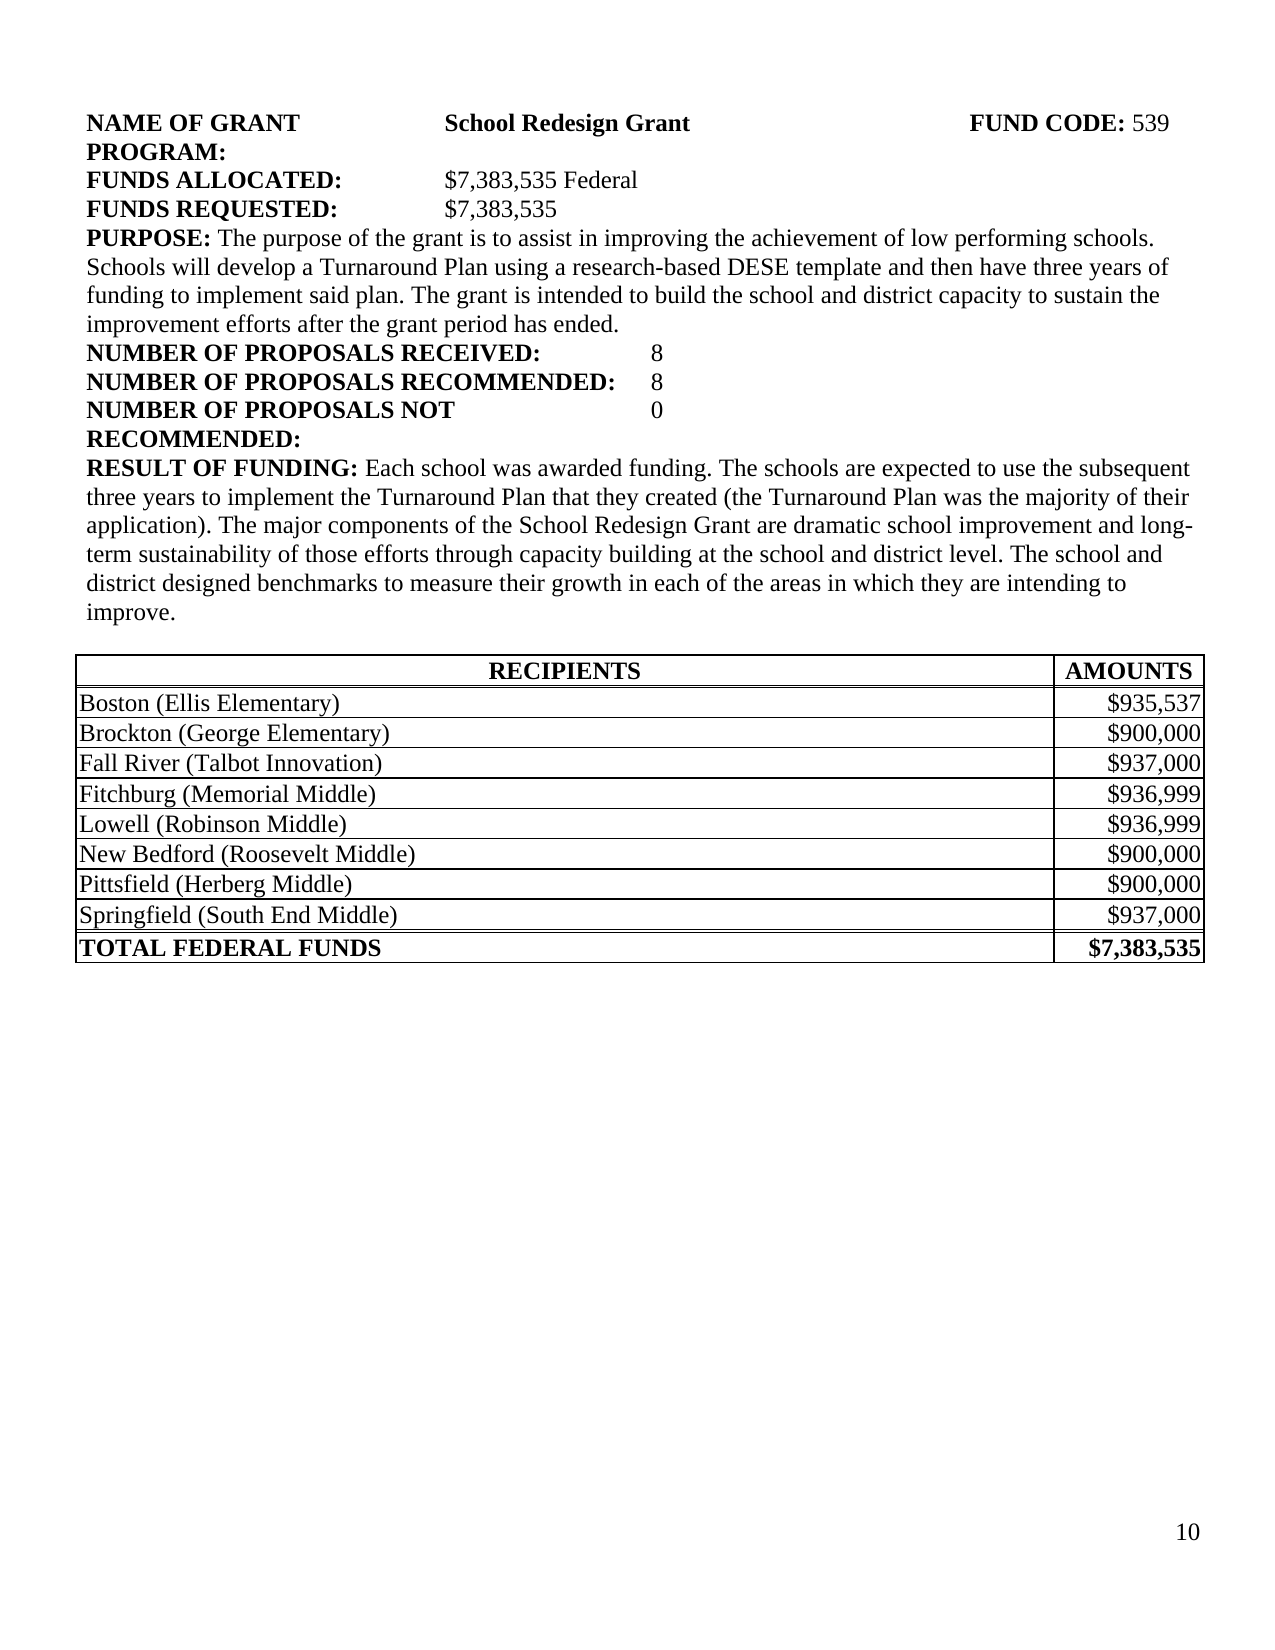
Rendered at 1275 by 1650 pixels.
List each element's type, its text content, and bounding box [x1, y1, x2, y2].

table_header NAME OF GRANT PROGRAM: [75, 108, 433, 166]
table_cell Lowell (Robinson Middle) [77, 809, 1053, 838]
table_cell NUMBER OF PROPOSALS NOT RECOMMENDED: [75, 396, 639, 453]
table_header AMOUNTS [1055, 656, 1203, 684]
table_cell $937,000 [1055, 900, 1203, 929]
table_cell 0 [639, 396, 1211, 453]
table_header FUND CODE: 539 [958, 108, 1211, 166]
table_cell NUMBER OF PROPOSALS RECEIVED: [75, 338, 639, 367]
table_cell NUMBER OF PROPOSALS RECOMMENDED: [75, 367, 639, 396]
table_header School Redesign Grant [433, 108, 958, 166]
table_cell FUNDS REQUESTED: [75, 194, 433, 223]
table_cell $900,000 [1055, 839, 1203, 868]
table_cell Springfield (South End Middle) [77, 900, 1053, 929]
table_cell Brockton (George Elementary) [77, 718, 1053, 747]
table_cell $900,000 [1055, 718, 1203, 747]
table_cell $936,999 [1055, 779, 1203, 807]
table_header RECIPIENTS [77, 656, 1053, 684]
table_cell Pittsfield (Herberg Middle) [77, 870, 1053, 898]
table_cell New Bedford (Roosevelt Middle) [77, 839, 1053, 868]
table_cell Fall River (Talbot Innovation) [77, 748, 1053, 777]
table_cell $7,383,535 Federal [433, 166, 1211, 194]
table_cell $7,383,535 [1055, 933, 1203, 962]
table_cell Boston (Ellis Elementary) [77, 688, 1053, 716]
table_cell FUNDS ALLOCATED: [75, 166, 433, 194]
table_cell RESULT OF FUNDING: Each school was awarded funding. The schools are expected to use the subsequent three years to implement the Turnaround Plan that they created (the Turnaround Plan was the majority of their application). The major components of the School Redesign Grant are dramatic school improvement and long-term sustainability of those efforts through capacity building at the school and district level. The school and district designed benchmarks to measure their growth in each of the areas in which they are intending to improve. [75, 453, 1211, 626]
table_cell $937,000 [1055, 748, 1203, 777]
table_cell $936,999 [1055, 809, 1203, 838]
table_cell TOTAL FEDERAL FUNDS [77, 933, 1053, 962]
table_cell $935,537 [1055, 688, 1203, 716]
table_cell $900,000 [1055, 870, 1203, 898]
table_cell 8 [639, 338, 1211, 367]
table_cell Fitchburg (Memorial Middle) [77, 779, 1053, 807]
table_cell $7,383,535 [433, 194, 1211, 223]
table_cell PURPOSE: The purpose of the grant is to assist in improving the achievement of low performing schools. Schools will develop a Turnaround Plan using a research-based DESE template and then have three years of funding to implement said plan. The grant is intended to build the school and district capacity to sustain the improvement efforts after the grant period has ended. [75, 223, 1211, 338]
table_cell 8 [639, 367, 1211, 396]
